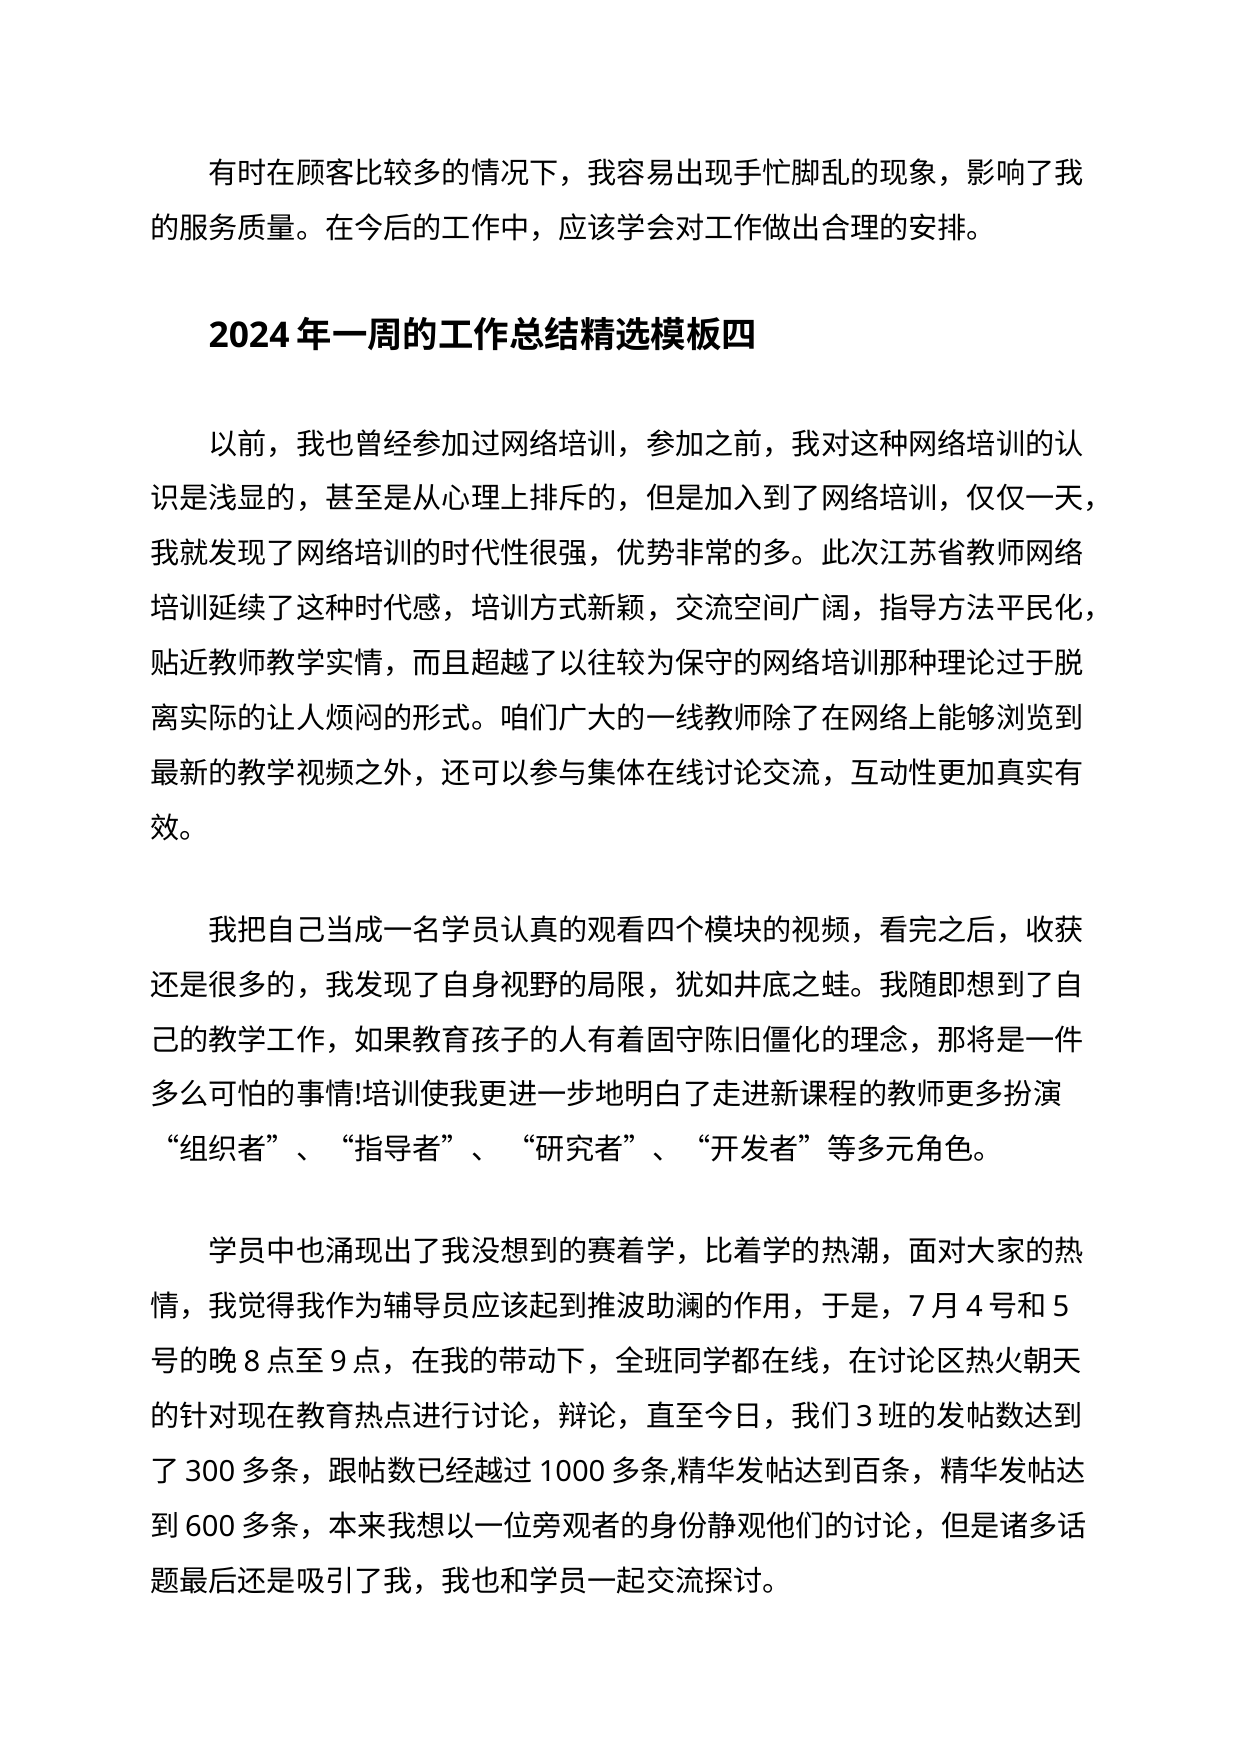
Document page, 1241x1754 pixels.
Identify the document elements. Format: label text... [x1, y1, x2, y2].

text 我把自己当成一名学员认真的观看四个模块的视频，看完之后，收获还是很多的，我发现了自身视野的局限，犹如井底之蛙。我随即想到了自己的教学工作，如果教育孩子的人有着固守陈旧僵化的理念，那将是一件多么可怕的事情!培训使我更进一步地明白了走进新课程的教师更多扮演“组织者”、“指导者”、 “研究者”、“开发者”等多元角色。 [150, 906, 1090, 1168]
text 学员中也涌现出了我没想到的赛着学，比着学的热潮，面对大家的热情，我觉得我作为辅导员应该起到推波助澜的作用，于是，7月4号和5号的晚8点至9点，在我的带动下，全班同学都在线，在讨论区热火朝天的针对现在教育热点进行讨论，辩论，直至今日，我们3班的发帖数达到了300多条，跟帖数已经越过1000多条,精华发帖达到百条，精华发帖达到600多条，本来我想以一位旁观者的身份静观他们的讨论，但是诸多话题最后还是吸引了我，我也和学员一起交流探讨。 [150, 1228, 1090, 1600]
text 以前，我也曾经参加过网络培训，参加之前，我对这种网络培训的认识是浅显的，甚至是从心理上排斥的，但是加入到了网络培训，仅仅一天，我就发现了网络培训的时代性很强，优势非常的多。此次江苏省教师网络培训延续了这种时代感，培训方式新颖，交流空间广阔，指导方法平民化，贴近教师教学实情，而且超越了以往较为保守的网络培训那种理论过于脱离实际的让人烦闷的形式。咱们广大的一线教师除了在网络上能够浏览到最新的教学视频之外，还可以参与集体在线讨论交流，互动性更加真实有效。 [150, 420, 1090, 847]
text 2024年一周的工作总结精选模板四 [150, 307, 1090, 358]
text 有时在顾客比较多的情况下，我容易出现手忙脚乱的现象，影响了我的服务质量。在今后的工作中，应该学会对工作做出合理的安排。 [150, 150, 1090, 247]
